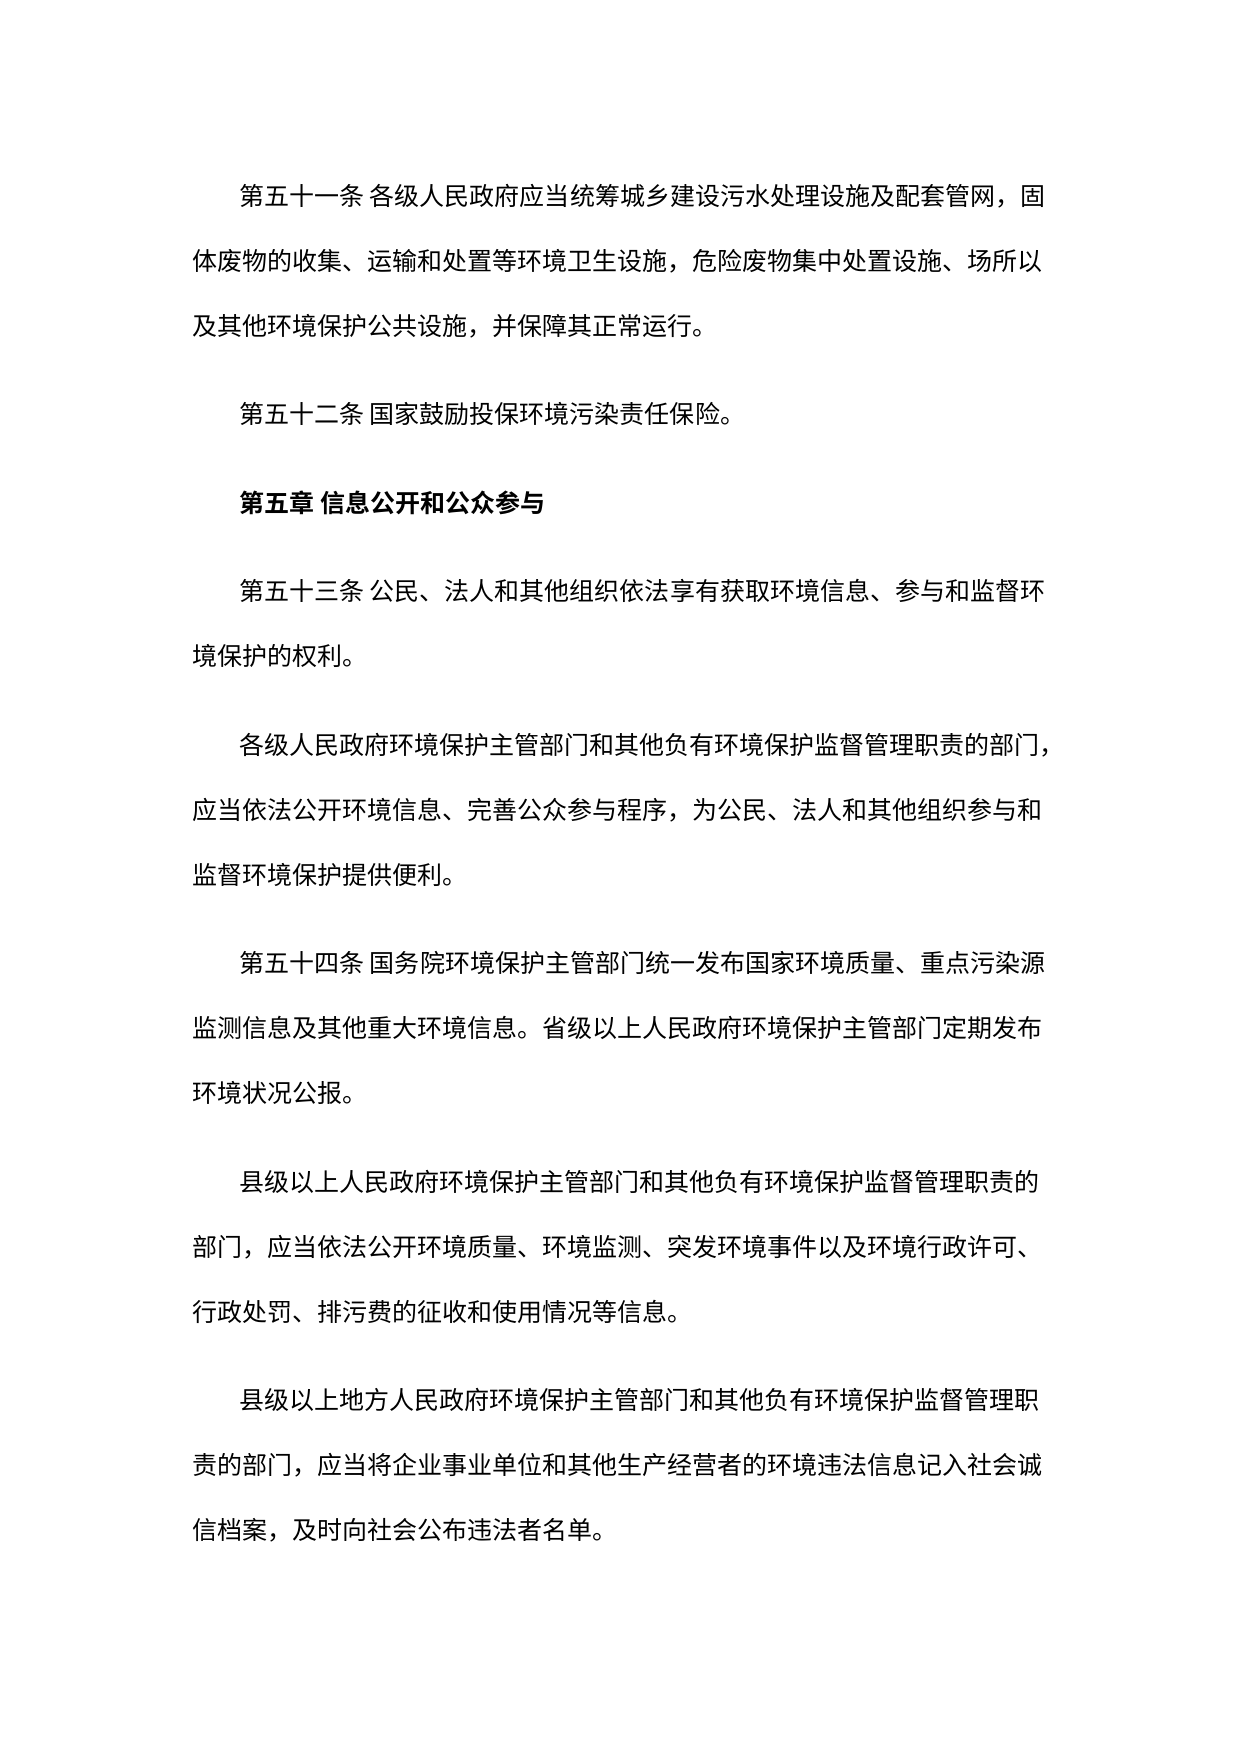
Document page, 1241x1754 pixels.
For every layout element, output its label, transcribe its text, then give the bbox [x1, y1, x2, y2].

text 第五十三条 公民、法人和其他组织依法享有获取环境信息、参与和监督环境保护的权利。 [192, 557, 1048, 687]
text 各级人民政府环境保护主管部门和其他负有环境保护监督管理职责的部门，应当依法公开环境信息、完善公众参与程序，为公民、法人和其他组织参与和监督环境保护提供便利。 [192, 711, 1048, 906]
text 第五十一条 各级人民政府应当统筹城乡建设污水处理设施及配套管网，固体废物的收集、运输和处置等环境卫生设施，危险废物集中处置设施、场所以及其他环境保护公共设施，并保障其正常运行。 [192, 162, 1048, 357]
text 县级以上地方人民政府环境保护主管部门和其他负有环境保护监督管理职责的部门，应当将企业事业单位和其他生产经营者的环境违法信息记入社会诚信档案，及时向社会公布违法者名单。 [192, 1366, 1048, 1561]
text 县级以上人民政府环境保护主管部门和其他负有环境保护监督管理职责的部门，应当依法公开环境质量、环境监测、突发环境事件以及环境行政许可、行政处罚、排污费的征收和使用情况等信息。 [192, 1148, 1048, 1343]
text 第五章 信息公开和公众参与 [192, 469, 1048, 534]
text 第五十四条 国务院环境保护主管部门统一发布国家环境质量、重点污染源监测信息及其他重大环境信息。省级以上人民政府环境保护主管部门定期发布环境状况公报。 [192, 929, 1048, 1124]
text 第五十二条 国家鼓励投保环境污染责任保险。 [192, 380, 1048, 445]
